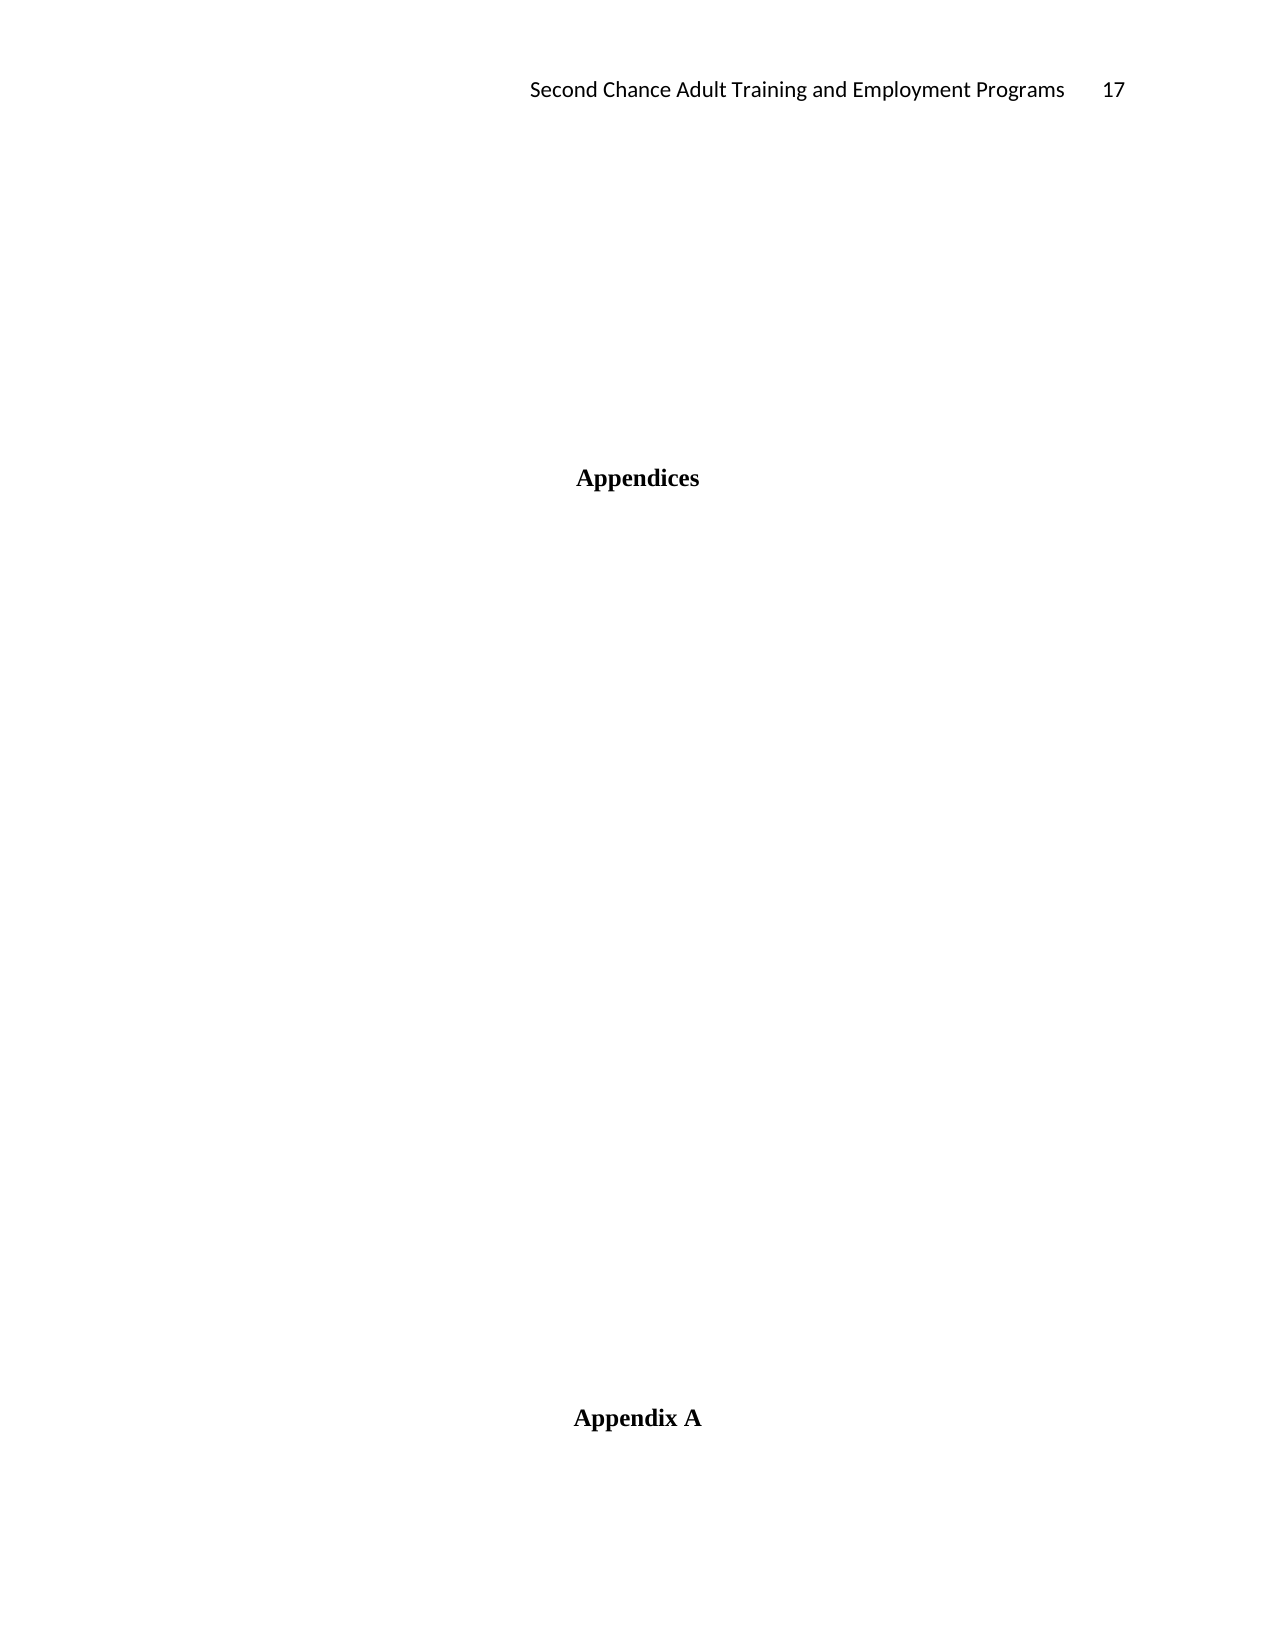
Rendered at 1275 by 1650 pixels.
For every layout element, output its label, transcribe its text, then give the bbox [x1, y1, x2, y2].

text Appendices [150, 463, 1125, 492]
text Appendix A [150, 1403, 1125, 1432]
